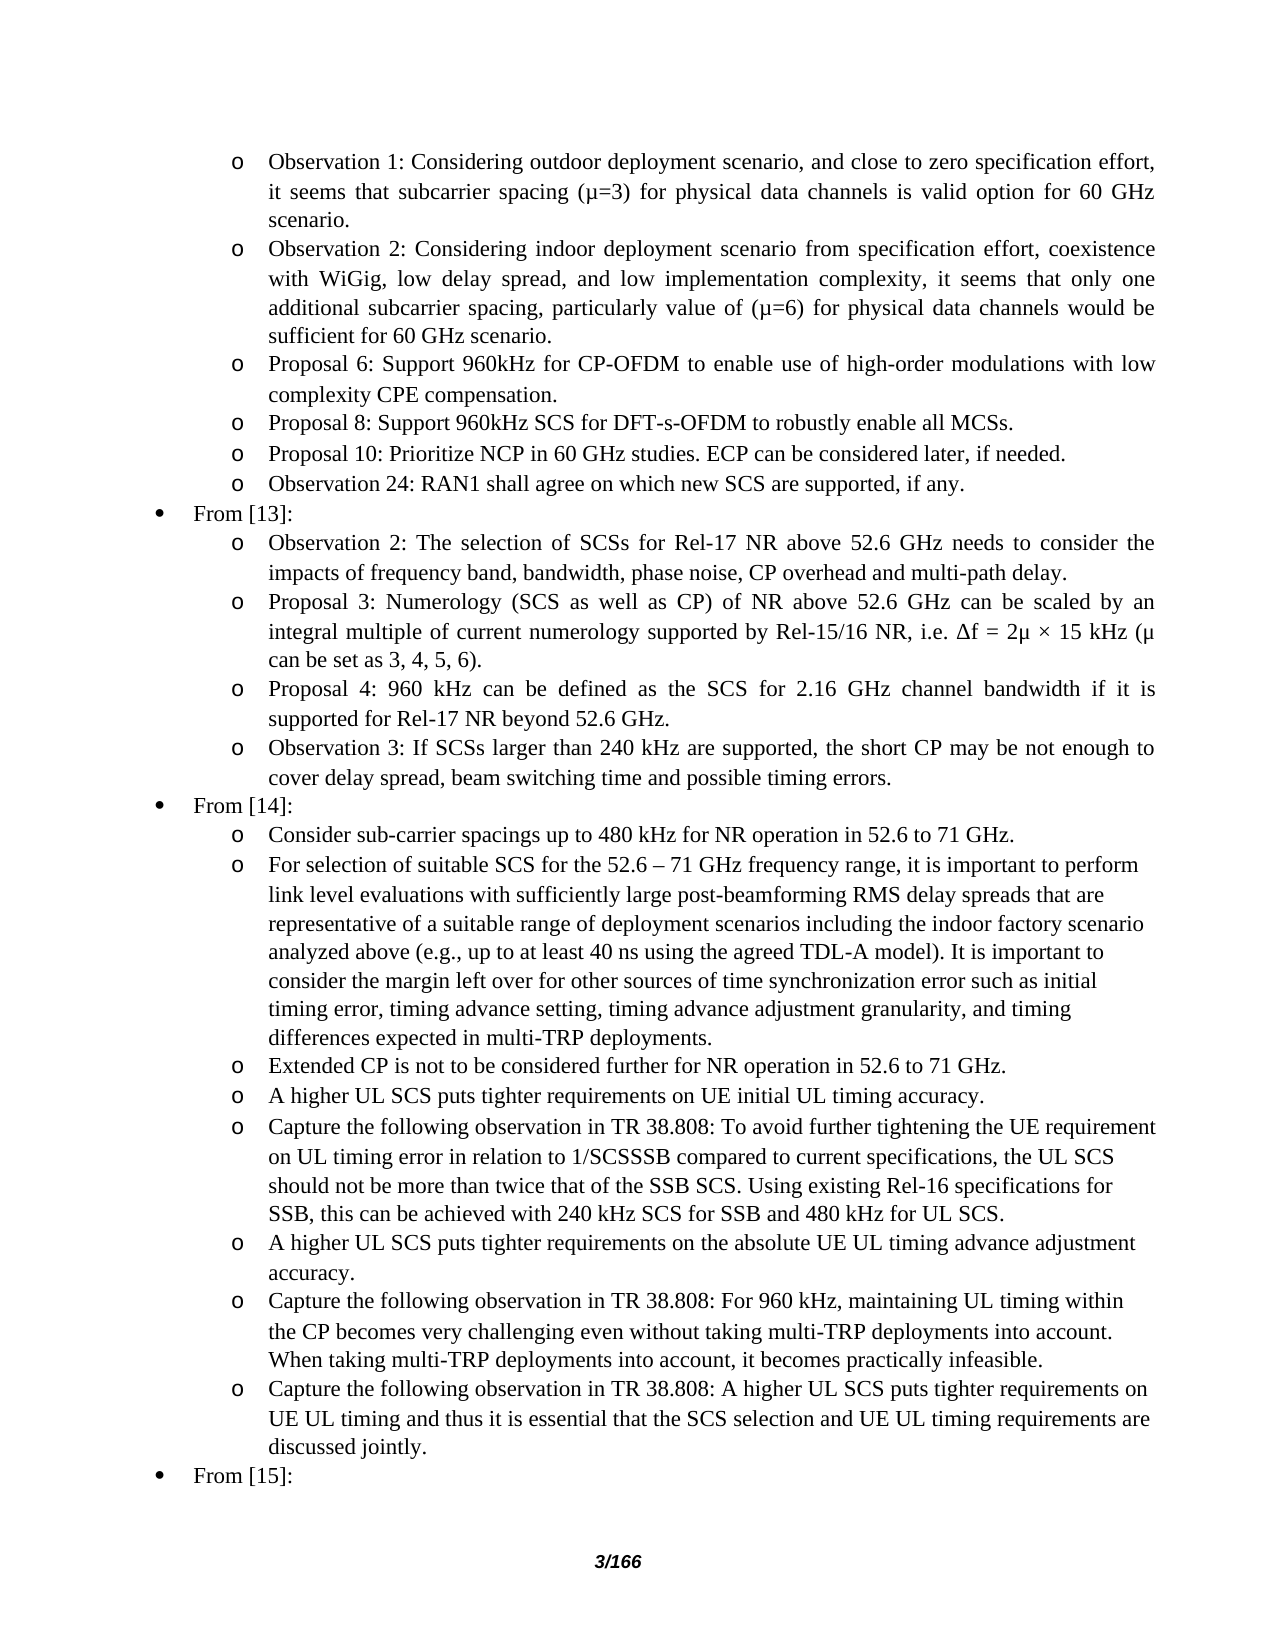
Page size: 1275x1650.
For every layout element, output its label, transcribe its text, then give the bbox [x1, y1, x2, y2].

list Proposal 10: Prioritize NCP in 60 GHz studies. ECP can be considered later, if needed. [231, 440, 1157, 468]
list A higher UL SCS puts tighter requirements on UE initial UL timing accuracy. [231, 1083, 1157, 1111]
list Capture the following observation in TR 38.808: To avoid further tightening the UE requirement on UL timing error in relation to 1/SCSSSB compared to current specifications, the UL SCS should not be more than twice that of the SSB SCS. Using existing Rel-16 specifications for SSB, this can be achieved with 240 kHz SCS for SSB and 480 kHz for UL SCS. [231, 1113, 1157, 1227]
list Capture the following observation in TR 38.808: A higher UL SCS puts tighter requirements on UE UL timing and thus it is essential that the SCS selection and UE UL timing requirements are discussed jointly. [231, 1374, 1157, 1460]
list From [13]: [156, 501, 1157, 527]
list Extended CP is not to be considered further for NR operation in 52.6 to 71 GHz. [231, 1052, 1157, 1080]
list Proposal 6: Support 960kHz for CP-OFDM to enable use of high-order modulations with low complexity CPE compensation. [231, 351, 1157, 407]
list Consider sub-carrier spacings up to 480 kHz for NR operation in 52.6 to 71 GHz. [231, 821, 1157, 849]
list Proposal 4: 960 kHz can be defined as the SCS for 2.16 GHz channel bandwidth if it is supported for Rel-17 NR beyond 52.6 GHz. [231, 675, 1157, 732]
list Observation 2: The selection of SCSs for Rel-17 NR above 52.6 GHz needs to consider the impacts of frequency band, bandwidth, phase noise, CP overhead and multi-path delay. [231, 529, 1157, 586]
list Observation 24: RAN1 shall agree on which new SCS are supported, if any. [231, 470, 1157, 498]
list Proposal 8: Support 960kHz SCS for DFT-s-OFDM to robustly enable all MCSs. [231, 409, 1157, 437]
list Observation 2: Considering indoor deployment scenario from specification effort, coexistence with WiGig, low delay spread, and low implementation complexity, it seems that only one additional subcarrier spacing, particularly value of (µ=6) for physical data channels would be sufficient for 60 GHz scenario. [231, 235, 1157, 348]
list Observation 1: Considering outdoor deployment scenario, and close to zero specification effort, it seems that subcarrier spacing (µ=3) for physical data channels is valid option for 60 GHz scenario. [231, 148, 1157, 233]
list From [15]: [156, 1462, 1157, 1488]
list A higher UL SCS puts tighter requirements on the absolute UE UL timing advance adjustment accuracy. [231, 1229, 1157, 1285]
list Capture the following observation in TR 38.808: For 960 kHz, maintaining UL timing within the CP becomes very challenging even without taking multi-TRP deployments into account. When taking multi-TRP deployments into account, it becomes practically infeasible. [231, 1287, 1157, 1372]
list Proposal 3: Numerology (SCS as well as CP) of NR above 52.6 GHz can be scaled by an integral multiple of current numerology supported by Rel-15/16 NR, i.e. Δf = 2μ × 15 kHz (μ can be set as 3, 4, 5, 6). [231, 588, 1157, 673]
list From [14]: [156, 792, 1157, 819]
list Observation 3: If SCSs larger than 240 kHz are supported, the short CP may be not enough to cover delay spread, beam switching time and possible timing errors. [231, 734, 1157, 790]
list For selection of suitable SCS for the 52.6 – 71 GHz frequency range, it is important to perform link level evaluations with sufficiently large post-beamforming RMS delay spreads that are representative of a suitable range of deployment scenarios including the indoor factory scenario analyzed above (e.g., up to at least 40 ns using the agreed TDL-A model). It is important to consider the margin left over for other sources of time synchronization error such as initial timing error, timing advance setting, timing advance adjustment granularity, and timing differences expected in multi-TRP deployments. [231, 851, 1157, 1050]
